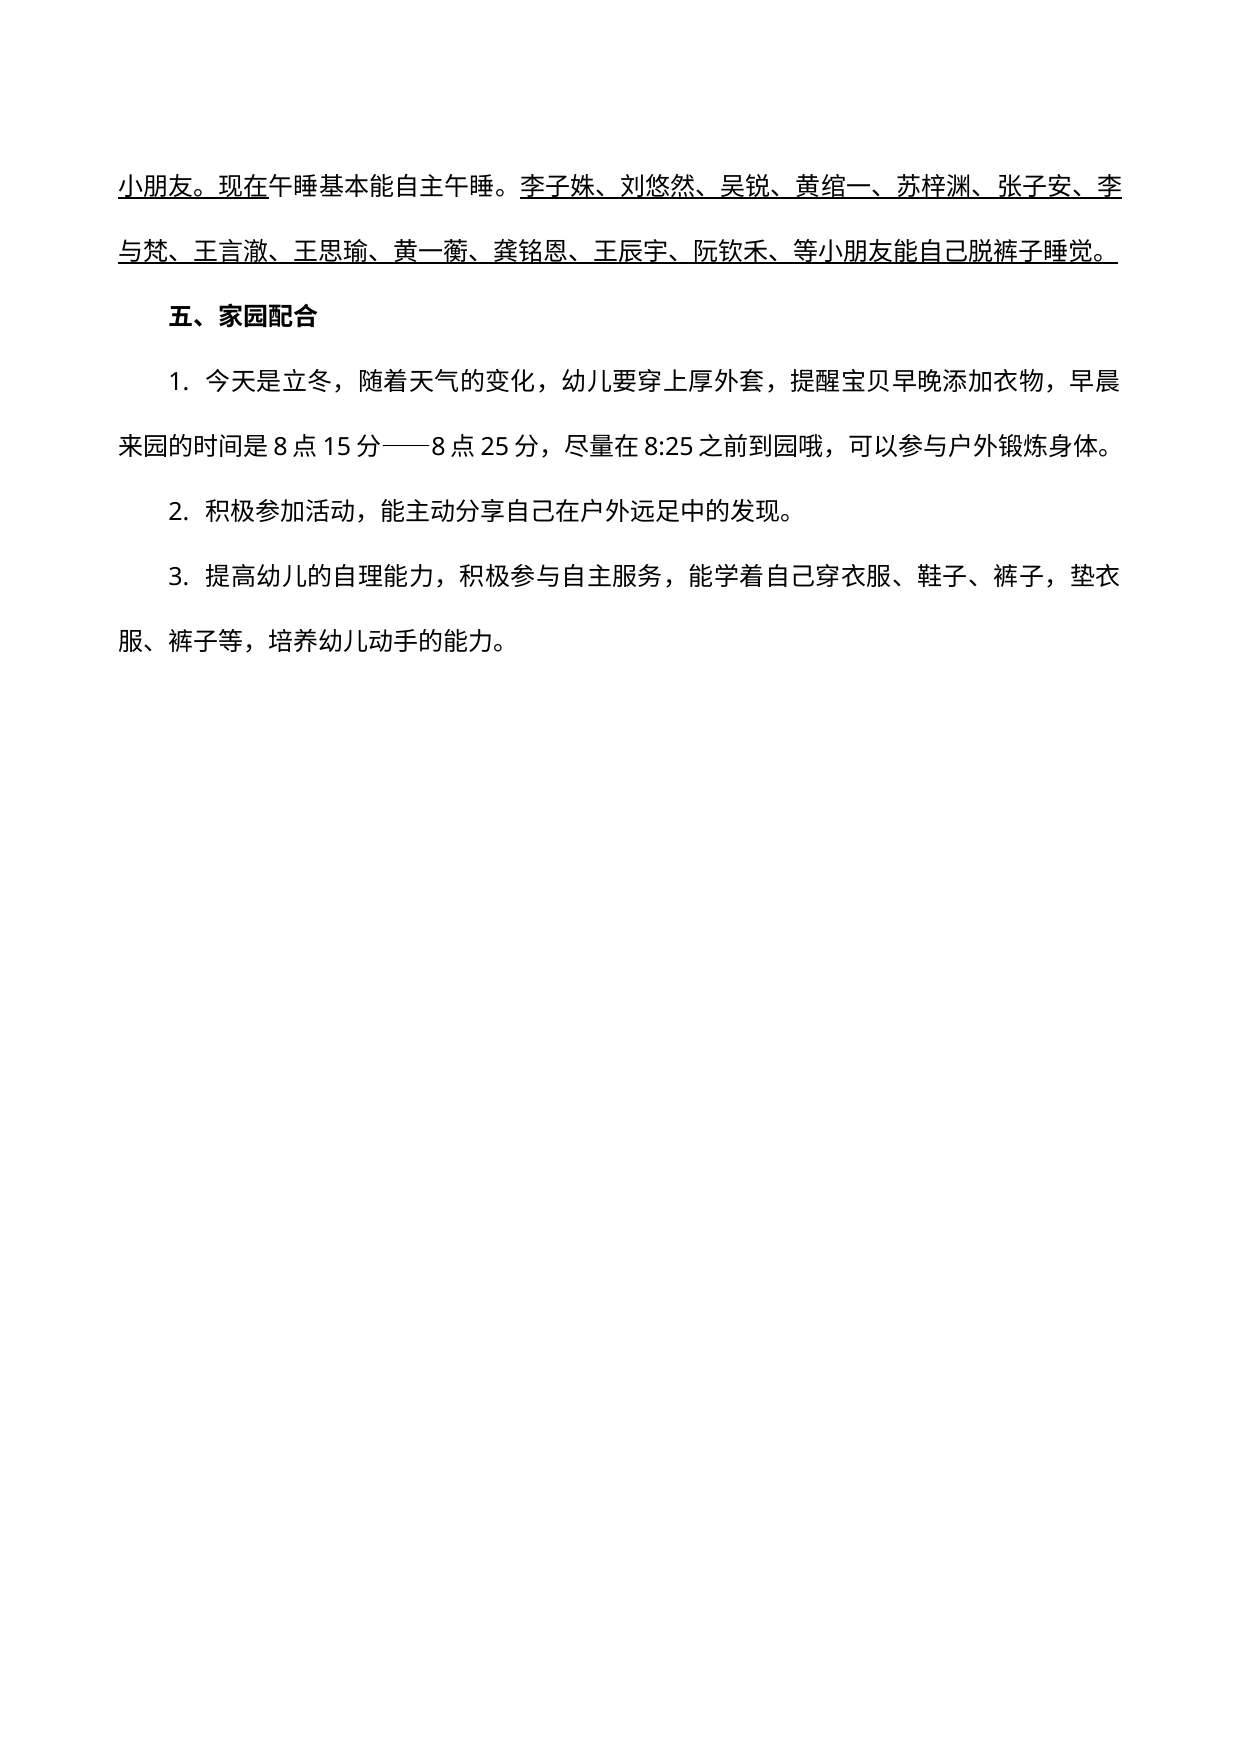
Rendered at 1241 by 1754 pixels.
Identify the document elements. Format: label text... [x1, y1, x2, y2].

list 今天是立冬，随着天气的变化，幼儿要穿上厚外套，提醒宝贝早晚添加衣物，早晨来园的时间是8点15分——8点25分，尽量在8:25之前到园哦，可以参与户外锻炼身体。 [118, 347, 1122, 477]
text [118, 152, 1122, 282]
list 积极参加活动，能主动分享自己在户外远足中的发现。 [118, 477, 1122, 542]
list 提高幼儿的自理能力，积极参与自主服务，能学着自己穿衣服、鞋子、裤子，垫衣服、裤子等，培养幼儿动手的能力。 [118, 542, 1122, 672]
list 五、家园配合 [118, 282, 1122, 347]
